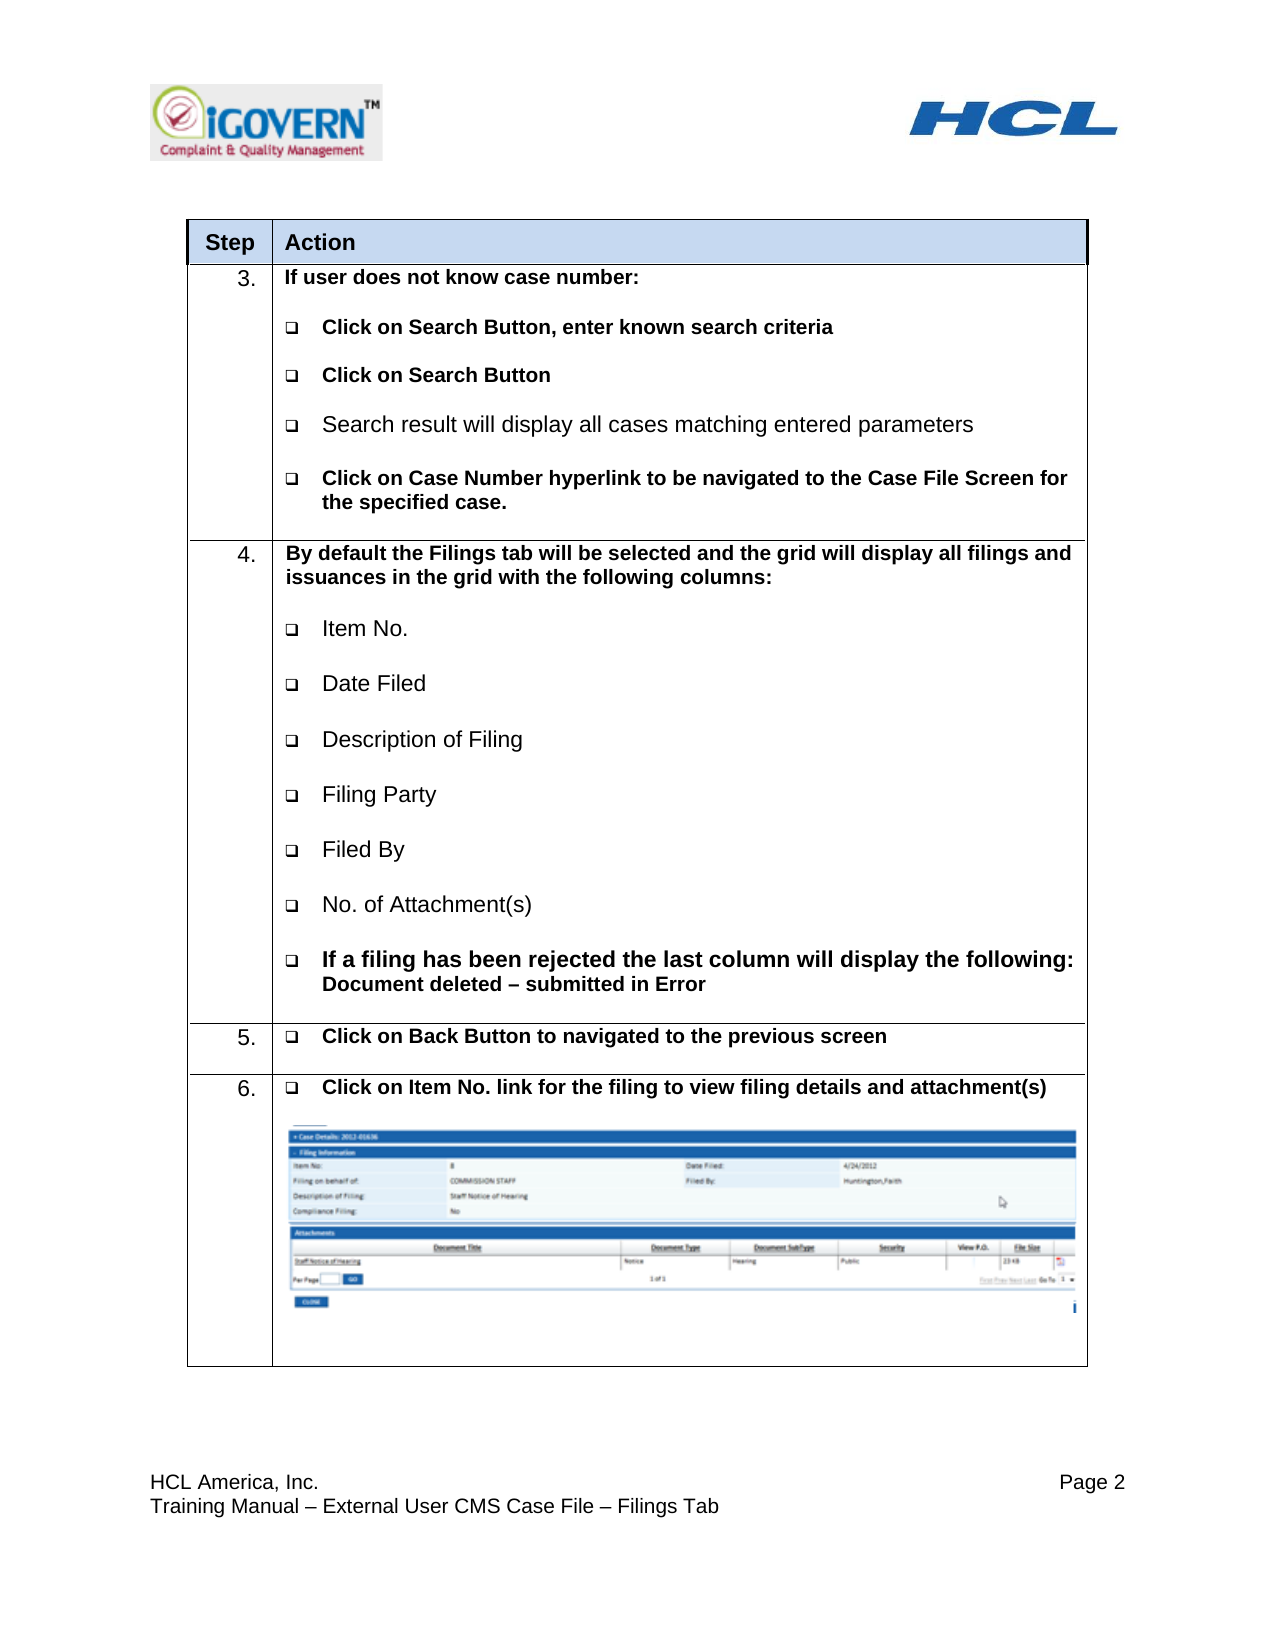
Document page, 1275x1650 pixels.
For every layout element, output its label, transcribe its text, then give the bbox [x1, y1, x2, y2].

table_cell [188, 1023, 272, 1074]
table_cell If user does not know case number: Click on Search Button, enter known search criteria Click on Search Button Search result will display all cases matching entered parameters Click on Case Number hyperlink to be navigated to the Case File Screen for the specified case. [273, 264, 1087, 540]
table_header Action [273, 220, 1086, 263]
table_cell By default the Filings tab will be selected and the grid will display all filings and issuances in the grid with the following columns: Item No. Date Filed Description of Filing Filing Party Filed By No. of Attachment(s) If a filing has been rejected the last column will display the following: Document deleted – submitted in Error [273, 540, 1087, 1023]
table_cell Click on Back Button to navigated to the previous screen [273, 1023, 1087, 1074]
table_cell [188, 264, 272, 540]
table_cell [188, 1074, 272, 1366]
table_cell Click on Item No. link for the filing to view filing details and attachment(s) [273, 1074, 1087, 1366]
table_cell [188, 540, 272, 1023]
table_header Step [189, 220, 272, 263]
picture [904, 75, 1125, 161]
picture [284, 1125, 1077, 1313]
picture [150, 84, 383, 161]
